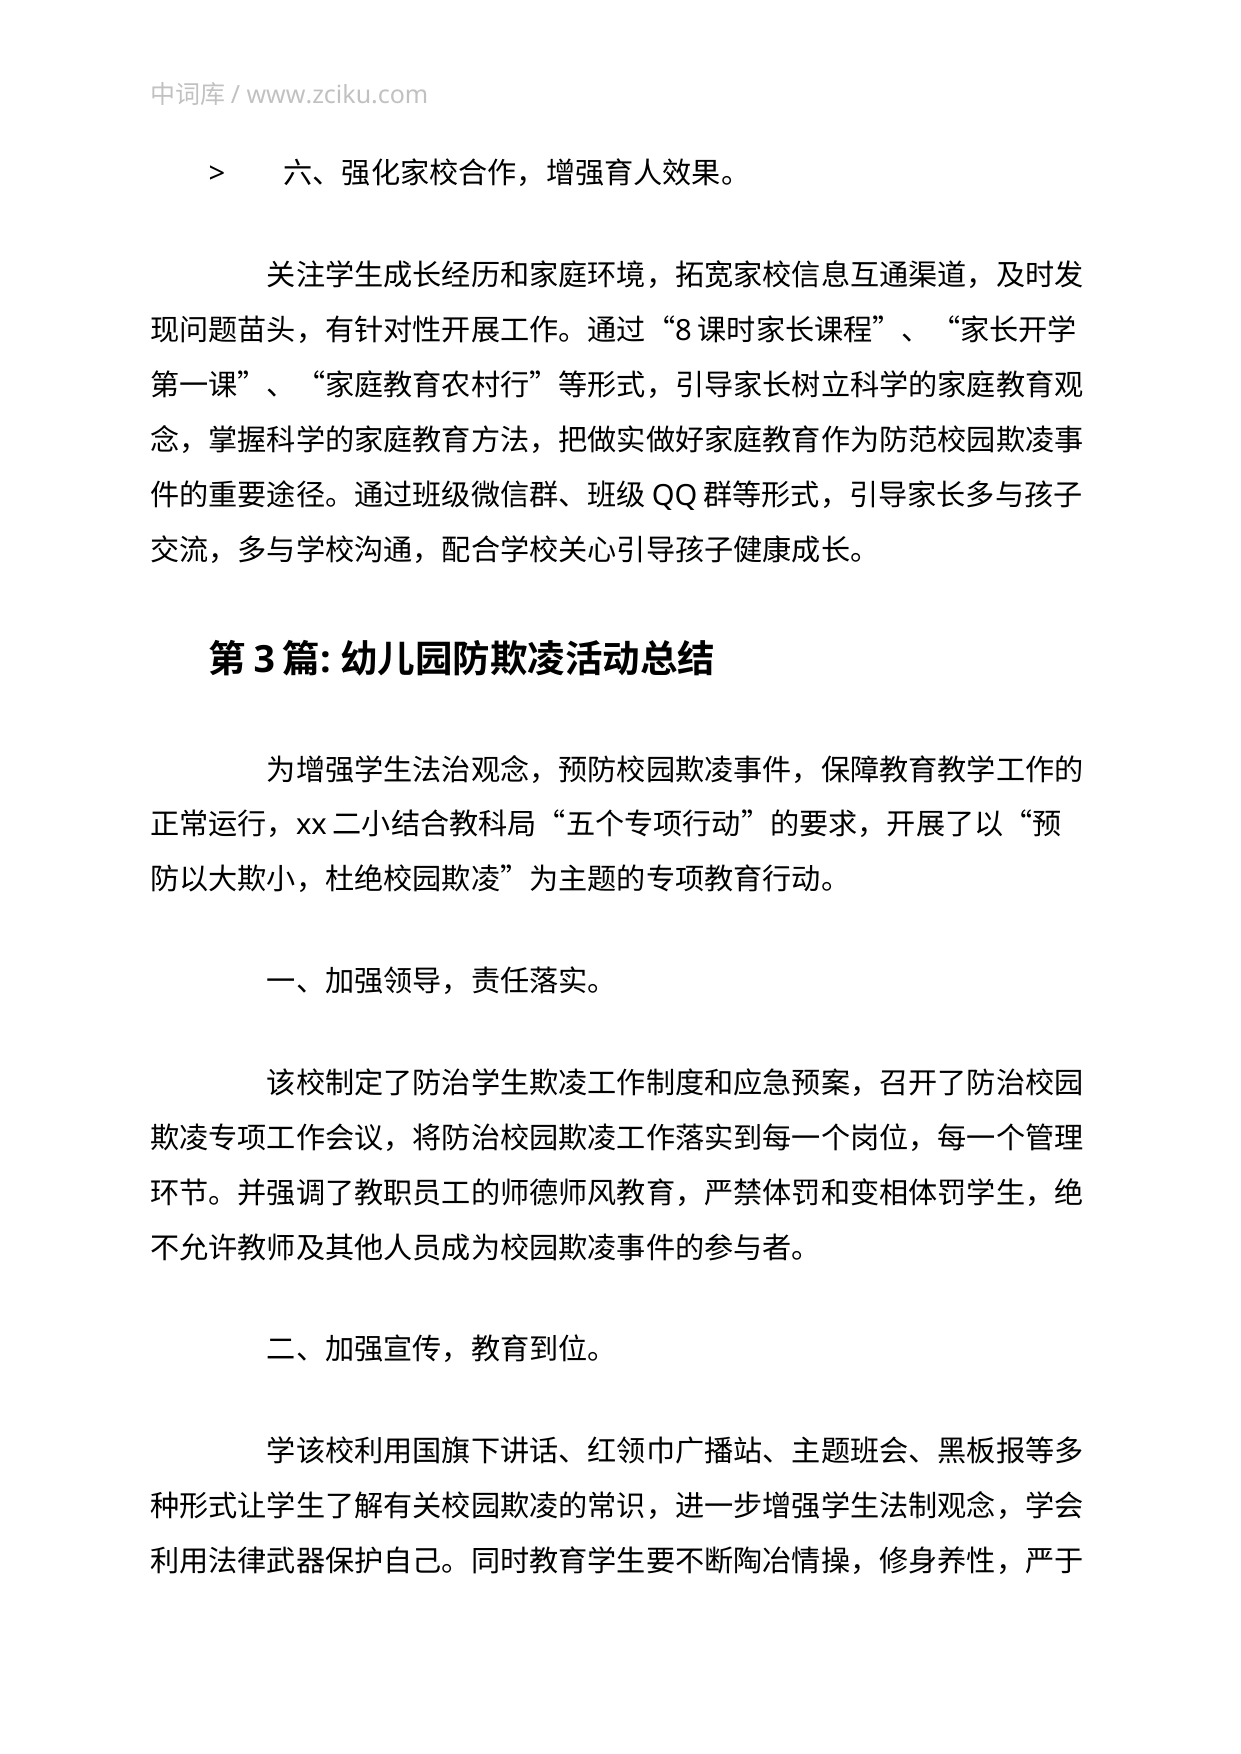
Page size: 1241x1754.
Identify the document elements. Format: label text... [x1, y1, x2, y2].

text 关注学生成长经历和家庭环境，拓宽家校信息互通渠道，及时发现问题苗头，有针对性开展工作。通过“8课时家长课程”、“家长开学第一课”、“家庭教育农村行”等形式，引导家长树立科学的家庭教育观念，掌握科学的家庭教育方法，把做实做好家庭教育作为防范校园欺凌事件的重要途径。通过班级微信群、班级QQ群等形式，引导家长多与孩子交流，多与学校沟通，配合学校关心引导孩子健康成长。 [150, 252, 1090, 569]
text 第3篇: 幼儿园防欺凌活动总结 [150, 628, 1090, 683]
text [150, 1428, 1090, 1580]
text 该校制定了防治学生欺凌工作制度和应急预案，召开了防治校园欺凌专项工作会议，将防治校园欺凌工作落实到每一个岗位，每一个管理环节。并强调了教职员工的师德师风教育，严禁体罚和变相体罚学生，绝不允许教师及其他人员成为校园欺凌事件的参与者。 [150, 1059, 1090, 1266]
text > 六、强化家校合作，增强育人效果。 [150, 150, 1090, 192]
text 一、加强领导，责任落实。 [150, 958, 1090, 1000]
text 二、加强宣传，教育到位。 [150, 1326, 1090, 1368]
text 为增强学生法治观念，预防校园欺凌事件，保障教育教学工作的正常运行，xx二小结合教科局“五个专项行动”的要求，开展了以“预防以大欺小，杜绝校园欺凌”为主题的专项教育行动。 [150, 746, 1090, 898]
